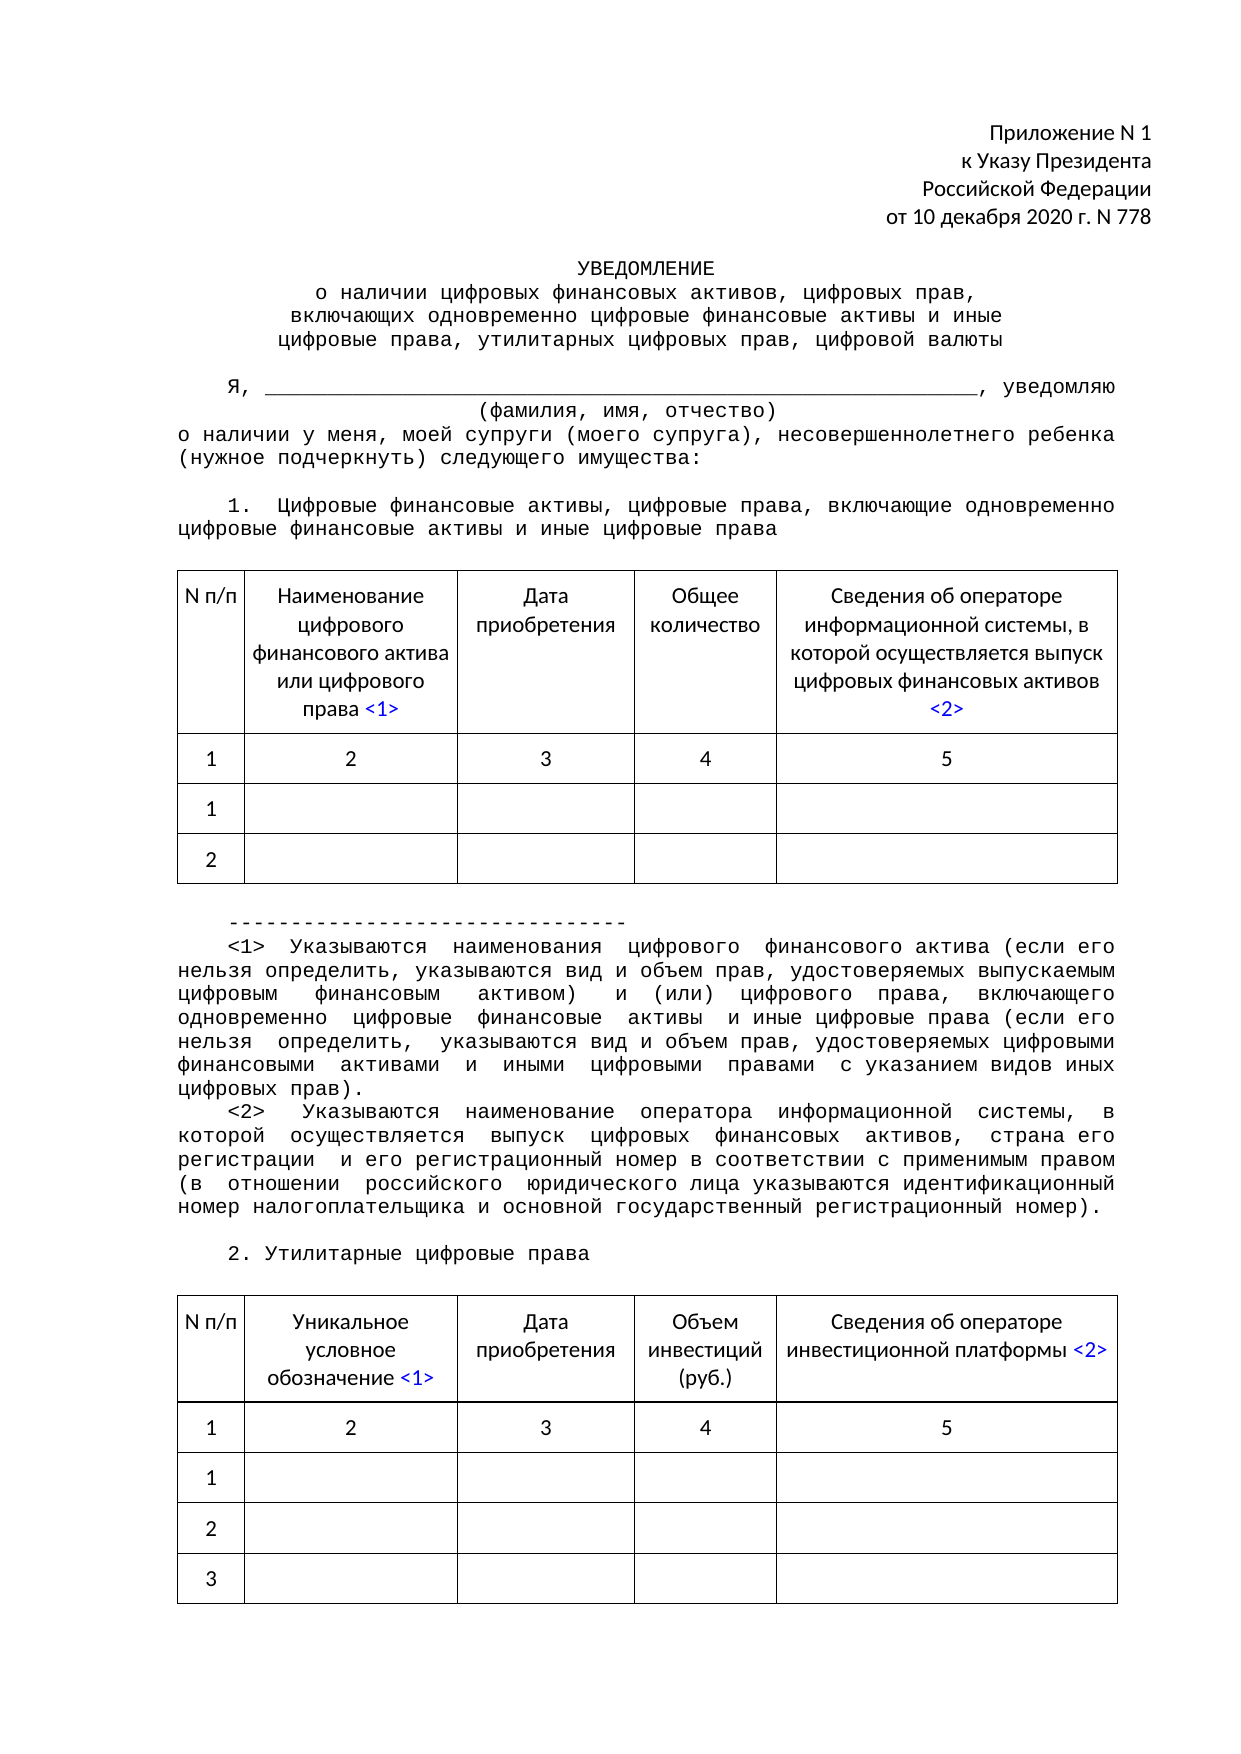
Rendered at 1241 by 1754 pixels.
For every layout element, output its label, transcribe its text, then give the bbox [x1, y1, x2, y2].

text цифровых прав). [177, 1078, 1152, 1102]
table_header Общее количество [635, 571, 776, 732]
text о наличии у меня, моей супруги (моего супруга), несовершеннолетнего ребенка [177, 424, 1152, 447]
text Приложение N 1 [177, 118, 1152, 146]
table_cell 3 [178, 1554, 244, 1603]
text цифровым финансовым активом) и (или) цифрового права, включающего [177, 983, 1152, 1007]
text нельзя определить, указываются вид и объем прав, удостоверяемых цифровыми [177, 1031, 1152, 1054]
table_cell [458, 1554, 634, 1603]
text о наличии цифровых финансовых активов, цифровых прав, [177, 282, 1152, 306]
table_cell [458, 1503, 634, 1552]
table_cell 2 [178, 1503, 244, 1552]
text (фамилия, имя, отчество) [177, 400, 1152, 424]
table_cell 2 [178, 834, 244, 883]
text 2. Утилитарные цифровые права [177, 1243, 1152, 1267]
table_cell [777, 1503, 1117, 1552]
table_cell [245, 834, 457, 883]
text от 10 декабря 2020 г. N 778 [177, 202, 1152, 230]
table_cell 2 [245, 734, 457, 783]
table_cell [458, 834, 634, 883]
table_header Уникальное условное обозначение <1> [245, 1296, 457, 1401]
table_cell [635, 1554, 776, 1603]
table_cell 1 [178, 734, 244, 783]
text которой осуществляется выпуск цифровых финансовых активов, страна его [177, 1125, 1152, 1149]
table_cell [245, 1554, 457, 1603]
text (нужное подчеркнуть) следующего имущества: [177, 447, 1152, 471]
table_cell 1 [178, 1453, 244, 1502]
text нельзя определить, указываются вид и объем прав, удостоверяемых выпускаемым [177, 960, 1152, 983]
table_cell [458, 1453, 634, 1502]
table_header N п/п [178, 571, 244, 732]
text <2> Указываются наименование оператора информационной системы, в [177, 1102, 1152, 1125]
text финансовыми активами и иными цифровыми правами с указанием видов иных [177, 1054, 1152, 1078]
table_cell 2 [245, 1403, 457, 1452]
text к Указу Президента [177, 146, 1152, 174]
table_header Объем инвестиций (руб.) [635, 1296, 776, 1401]
table_cell [777, 834, 1117, 883]
table_cell [245, 1453, 457, 1502]
text регистрации и его регистрационный номер в соответствии с применимым правом [177, 1149, 1152, 1172]
text <1> Указываются наименования цифрового финансового актива (если его [177, 936, 1152, 960]
text Российской Федерации [177, 174, 1152, 202]
table_cell [777, 1554, 1117, 1603]
table_cell 4 [635, 1403, 776, 1452]
table_header N п/п [178, 1296, 244, 1401]
text 1. Цифровые финансовые активы, цифровые права, включающие одновременно [177, 495, 1152, 518]
table_cell [777, 784, 1117, 833]
table_header Дата приобретения [458, 571, 634, 732]
table_cell 1 [178, 784, 244, 833]
table_cell [458, 784, 634, 833]
text цифровые права, утилитарных цифровых прав, цифровой валюты [177, 329, 1152, 353]
text включающих одновременно цифровые финансовые активы и иные [177, 306, 1152, 329]
text (в отношении российского юридического лица указываются идентификационный [177, 1172, 1152, 1196]
table_cell 5 [777, 1403, 1117, 1452]
table_cell [777, 1453, 1117, 1502]
text одновременно цифровые финансовые активы и иные цифровые права (если его [177, 1007, 1152, 1031]
text -------------------------------- [177, 912, 1152, 936]
table_cell 4 [635, 734, 776, 783]
table_cell 1 [178, 1403, 244, 1452]
table_cell [635, 1453, 776, 1502]
table_cell [245, 1503, 457, 1552]
table_cell [635, 1503, 776, 1552]
table_header Сведения об операторе информационной системы, в которой осуществляется выпуск цифровых финансовых активов <2> [777, 571, 1117, 732]
table_cell 3 [458, 1403, 634, 1452]
text номер налогоплательщика и основной государственный регистрационный номер). [177, 1196, 1152, 1220]
text Я, _________________________________________________________, уведомляю [177, 376, 1152, 400]
table_header Дата приобретения [458, 1296, 634, 1401]
table_cell 3 [458, 734, 634, 783]
table_cell [635, 784, 776, 833]
text цифровые финансовые активы и иные цифровые права [177, 518, 1152, 542]
table_cell [635, 834, 776, 883]
text УВЕДОМЛЕНИЕ [177, 258, 1152, 282]
table_cell 5 [777, 734, 1117, 783]
table_header Сведения об операторе инвестиционной платформы <2> [777, 1296, 1117, 1401]
table_header Наименование цифрового финансового актива или цифрового права <1> [245, 571, 457, 732]
table_cell [245, 784, 457, 833]
